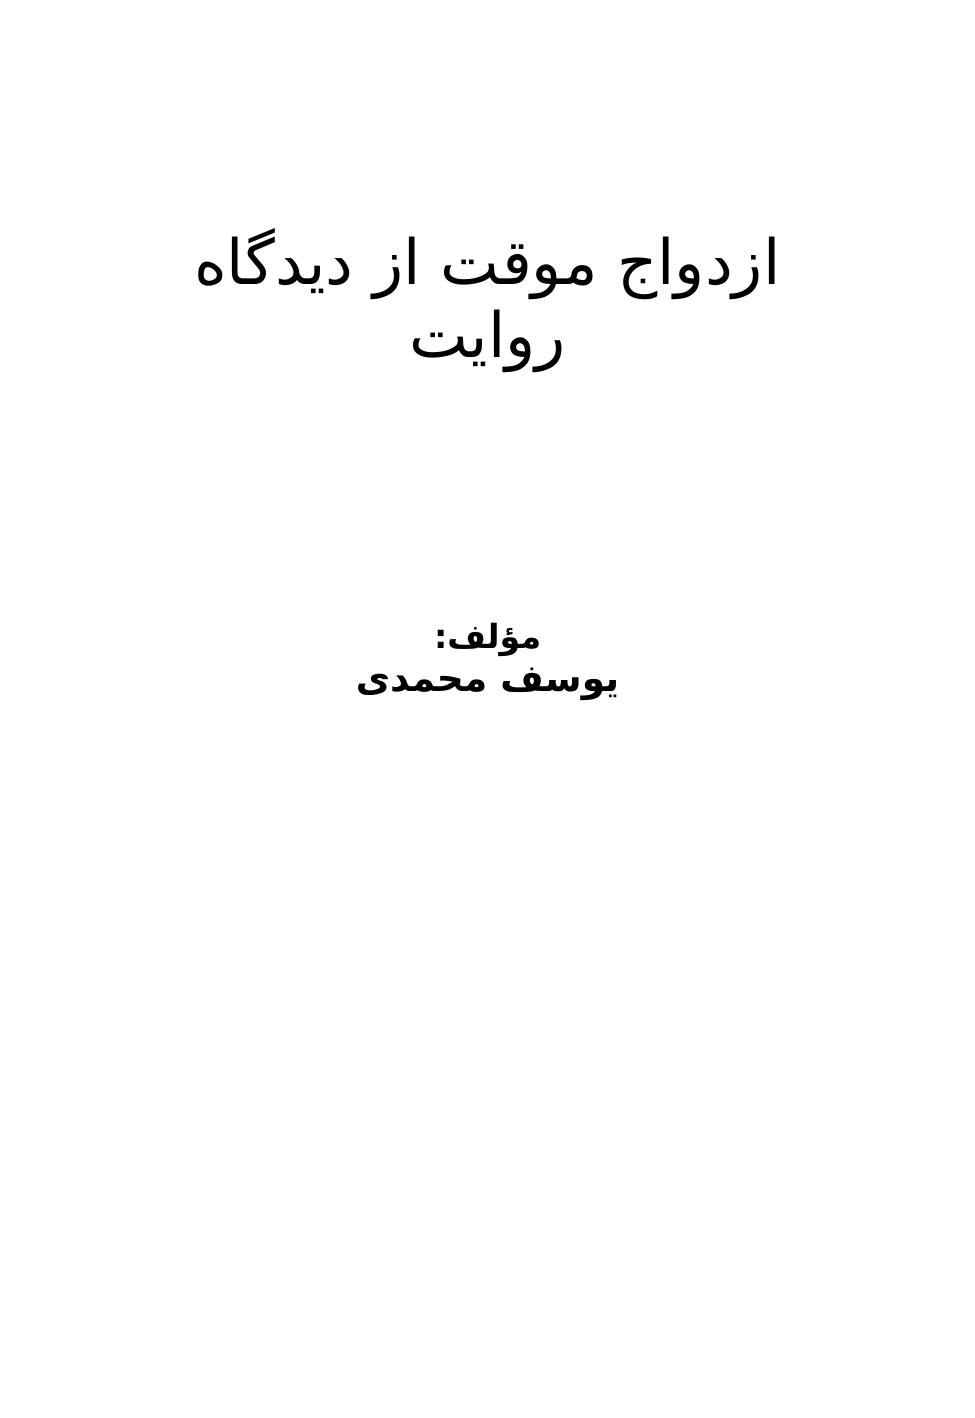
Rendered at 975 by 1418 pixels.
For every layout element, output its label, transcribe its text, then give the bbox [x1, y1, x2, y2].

text یوسف محمدی [118, 657, 857, 700]
text ازدواج موقت از دیدگاه روایت [118, 227, 857, 372]
text مؤلف: [118, 618, 857, 657]
